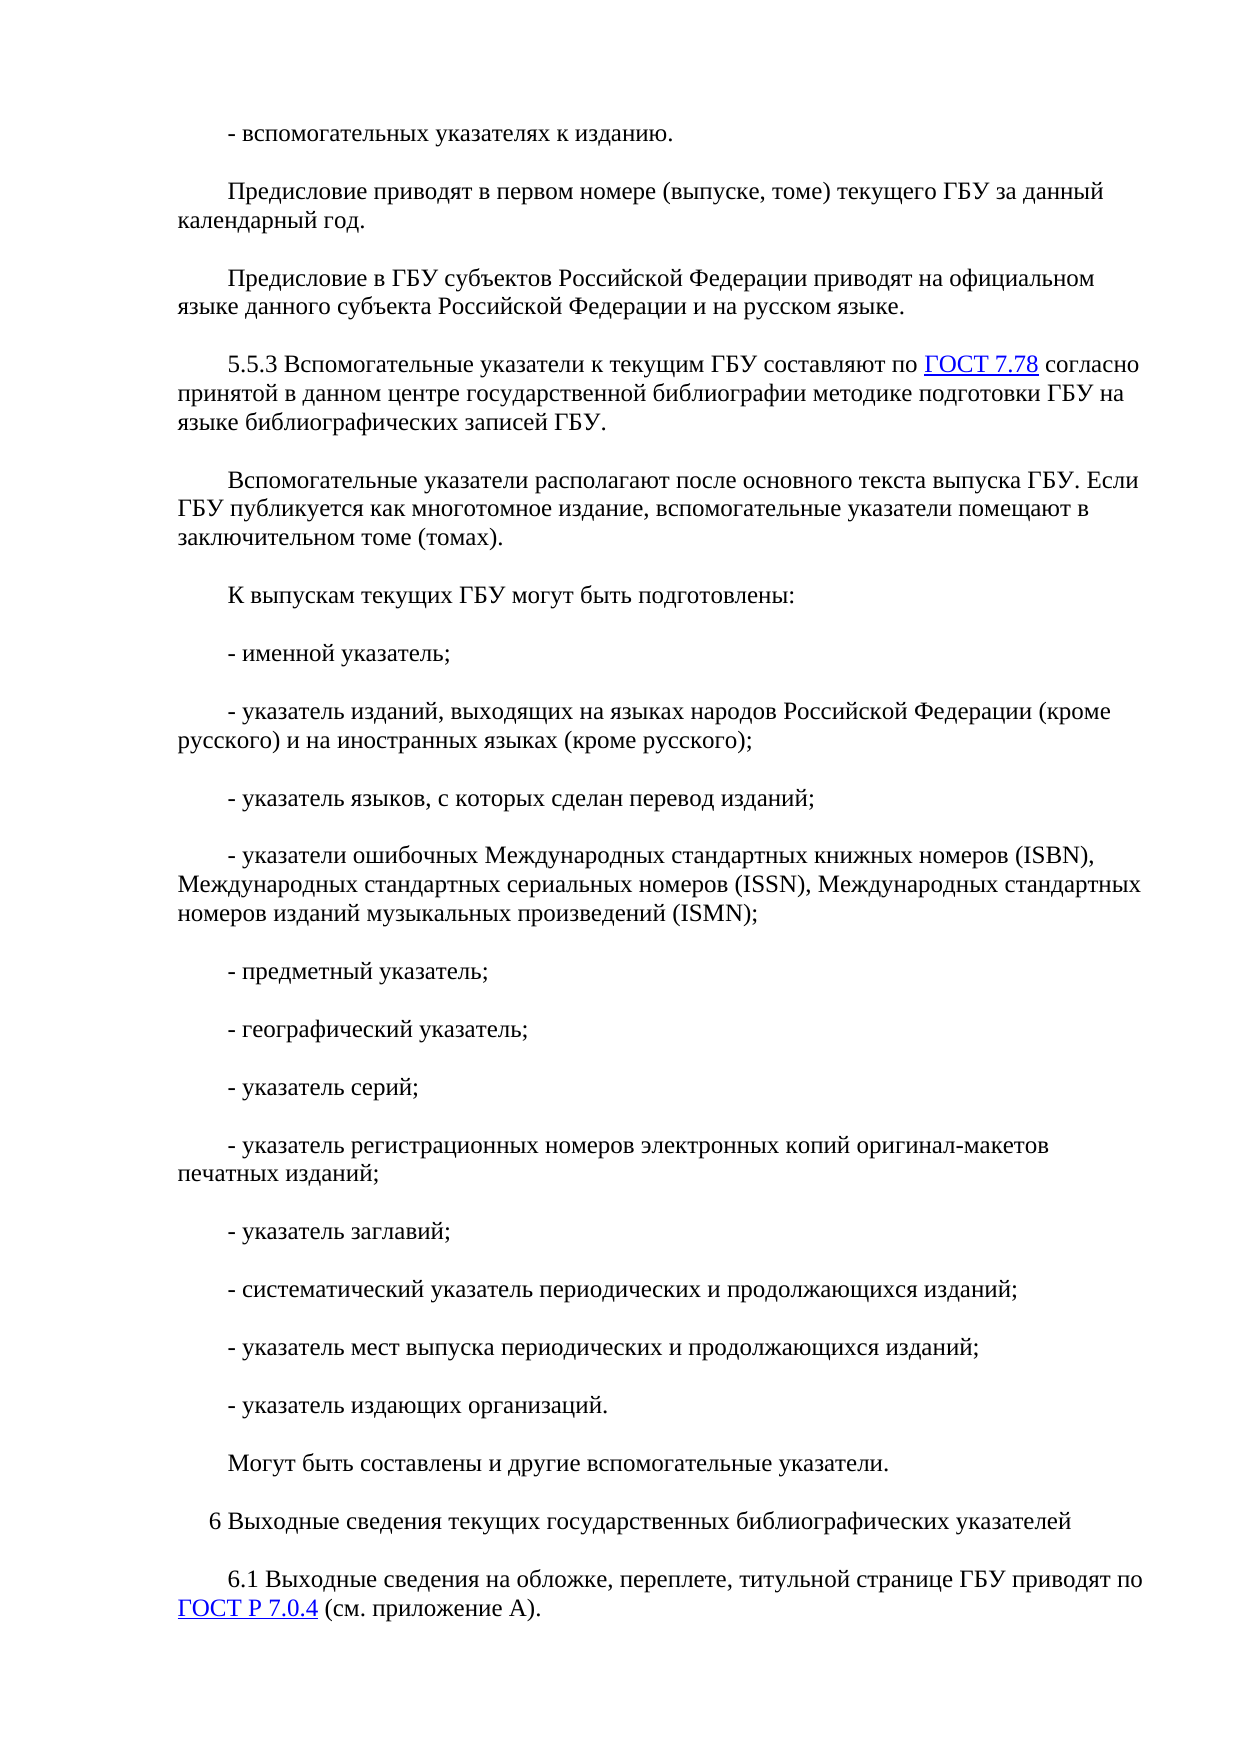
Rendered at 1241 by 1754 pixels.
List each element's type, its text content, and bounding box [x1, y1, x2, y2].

text 5.5.3 Вспомогательные указатели к текущим ГБУ составляют по ГОСТ 7.78 согласно принятой в данном центре государственной библиографии методике подготовки ГБУ на языке библиографических записей ГБУ. [177, 349, 1152, 436]
text - предметный указатель; [177, 956, 1152, 985]
text Предисловие в ГБУ субъектов Российской Федерации приводят на официальном языке данного субъекта Российской Федерации и на русском языке. [177, 263, 1152, 320]
text 6 Выходные сведения текущих государственных библиографических указателей [177, 1506, 1152, 1535]
text 6.1 Выходные сведения на обложке, переплете, титульной странице ГБУ приводят по ГОСТ Р 7.0.4 (см. приложение А). [177, 1564, 1152, 1621]
text - географический указатель; [177, 1014, 1152, 1043]
text - указатели ошибочных Международных стандартных книжных номеров (ISBN), Международных стандартных сериальных номеров (ISSN), Международных стандартных номеров изданий музыкальных произведений (ISMN); [177, 841, 1152, 927]
text - указатель регистрационных номеров электронных копий оригинал-макетов печатных изданий; [177, 1130, 1152, 1187]
text К выпускам текущих ГБУ могут быть подготовлены: [177, 580, 1152, 609]
text Предисловие приводят в первом номере (выпуске, томе) текущего ГБУ за данный календарный год. [177, 176, 1152, 233]
text - именной указатель; [177, 638, 1152, 667]
text - указатель серий; [177, 1072, 1152, 1101]
text - вспомогательных указателях к изданию. [177, 118, 1152, 147]
text - указатель заглавий; [177, 1216, 1152, 1245]
text - указатель мест выпуска периодических и продолжающихся изданий; [177, 1332, 1152, 1361]
text - указатель издающих организаций. [177, 1390, 1152, 1419]
text - указатель языков, с которых сделан перевод изданий; [177, 783, 1152, 811]
text - систематический указатель периодических и продолжающихся изданий; [177, 1274, 1152, 1303]
text - указатель изданий, выходящих на языках народов Российской Федерации (кроме русского) и на иностранных языках (кроме русского); [177, 696, 1152, 753]
text Вспомогательные указатели располагают после основного текста выпуска ГБУ. Если ГБУ публикуется как многотомное издание, вспомогательные указатели помещают в заключительном томе (томах). [177, 465, 1152, 551]
text Могут быть составлены и другие вспомогательные указатели. [177, 1448, 1152, 1477]
